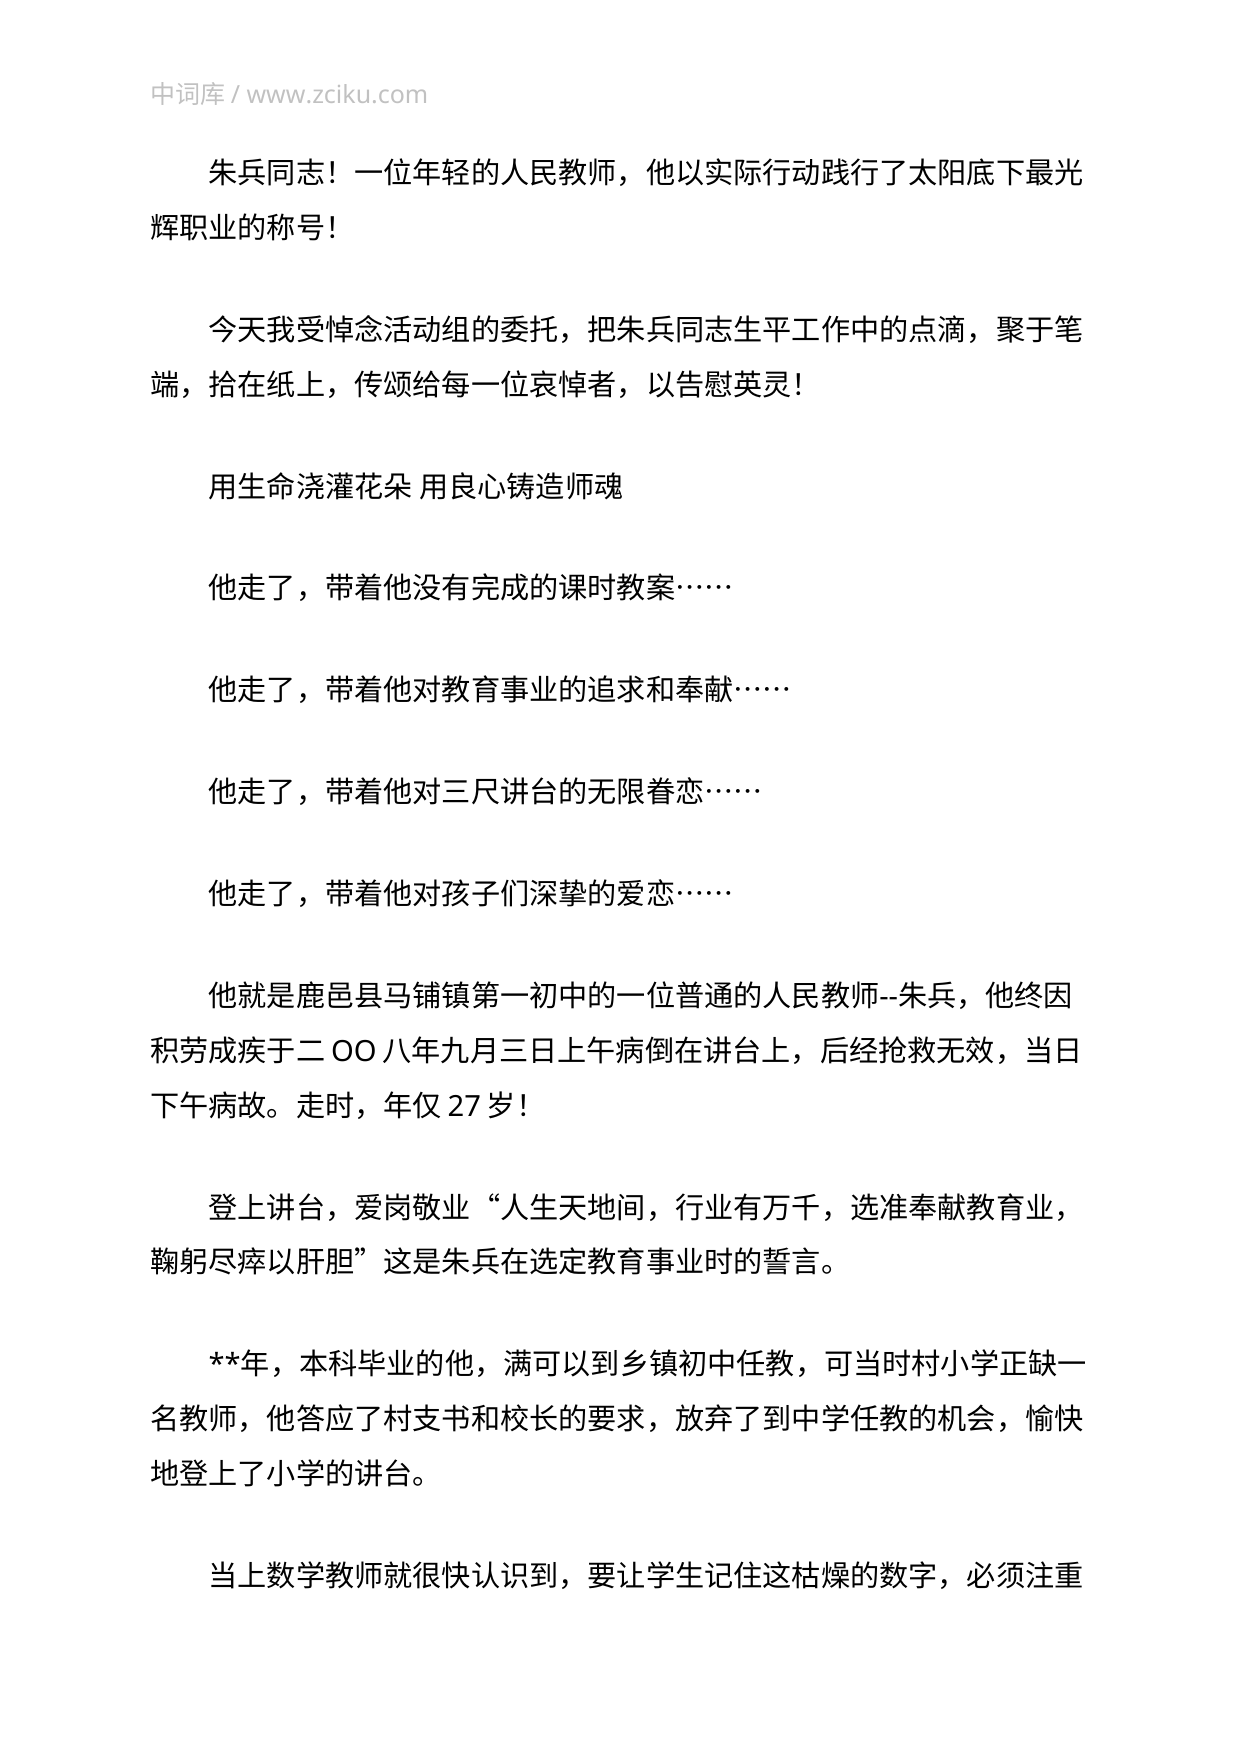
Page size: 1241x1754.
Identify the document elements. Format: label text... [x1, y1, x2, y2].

text 他走了，带着他对三尺讲台的无限眷恋…… [150, 769, 1090, 811]
text 他就是鹿邑县马铺镇第一初中的一位普通的人民教师--朱兵，他终因积劳成疾于二OO八年九月三日上午病倒在讲台上，后经抢救无效，当日下午病故。走时，年仅27岁！ [150, 972, 1090, 1124]
text 他走了，带着他没有完成的课时教案…… [150, 565, 1090, 607]
text 今天我受悼念活动组的委托，把朱兵同志生平工作中的点滴，聚于笔端，拾在纸上，传颂给每一位哀悼者，以告慰英灵！ [150, 307, 1090, 404]
text 他走了，带着他对孩子们深挚的爱恋…… [150, 870, 1090, 913]
text 他走了，带着他对教育事业的追求和奉献…… [150, 667, 1090, 709]
text 朱兵同志！一位年轻的人民教师，他以实际行动践行了太阳底下最光辉职业的称号！ [150, 150, 1090, 247]
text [150, 1552, 1090, 1595]
text 登上讲台，爱岗敬业“人生天地间，行业有万千，选准奉献教育业，鞠躬尽瘁以肝胆”这是朱兵在选定教育事业时的誓言。 [150, 1184, 1090, 1281]
text **年，本科毕业的他，满可以到乡镇初中任教，可当时村小学正缺一名教师，他答应了村支书和校长的要求，放弃了到中学任教的机会，愉快地登上了小学的讲台。 [150, 1341, 1090, 1493]
text 用生命浇灌花朵 用良心铸造师魂 [150, 463, 1090, 506]
